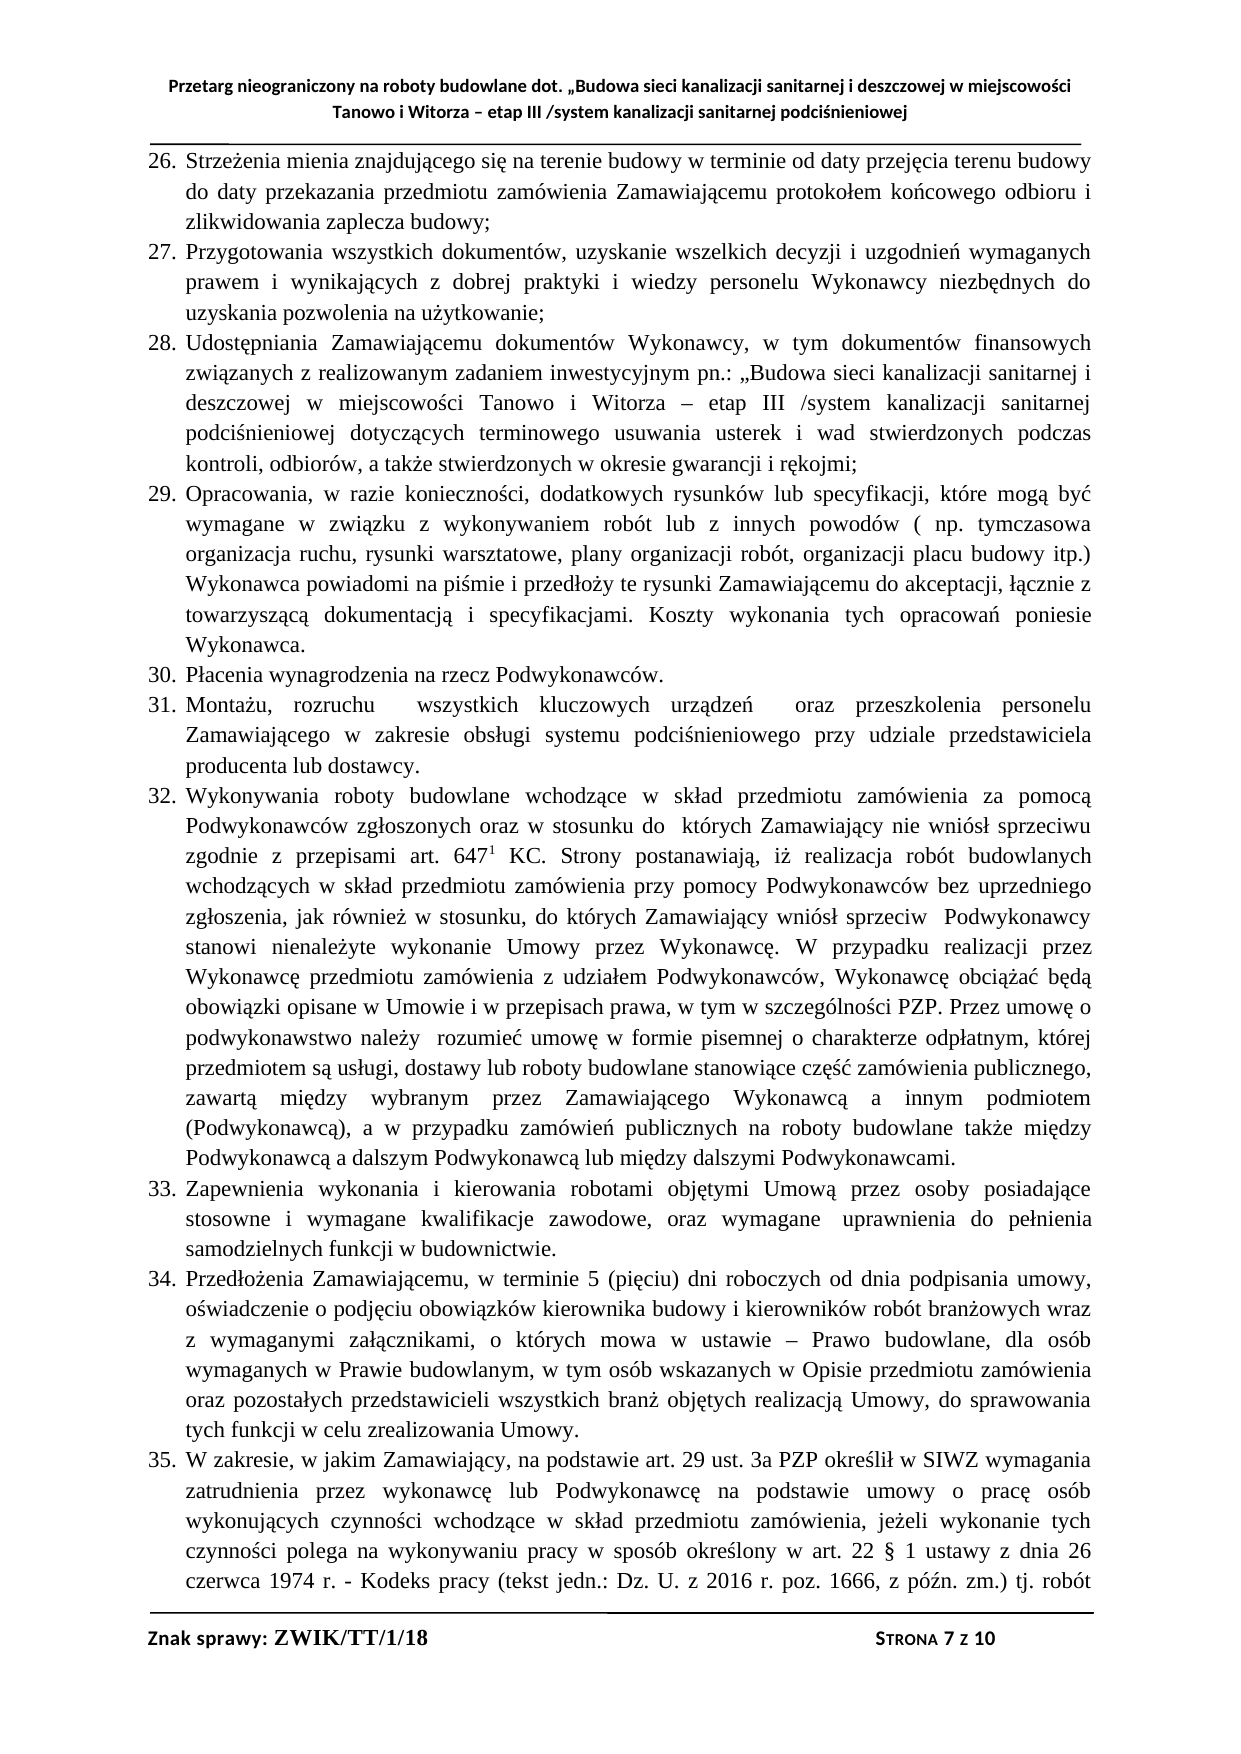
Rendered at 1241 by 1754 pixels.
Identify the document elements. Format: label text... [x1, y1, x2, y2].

list Przygotowania wszystkich dokumentów, uzyskanie wszelkich decyzji i uzgodnień wymaganych prawem i wynikających z dobrej praktyki i wiedzy personelu Wykonawcy niezbędnych do uzyskania pozwolenia na użytkowanie; [148, 238, 1093, 325]
list Wykonywania roboty budowlane wchodzące w skład przedmiotu zamówienia za pomocą Podwykonawców zgłoszonych oraz w stosunku do których Zamawiający nie wniósł sprzeciwu zgodnie z przepisami art. 6471 KC. Strony postanawiają, iż realizacja robót budowlanych wchodzących w skład przedmiotu zamówienia przy pomocy Podwykonawców bez uprzedniego zgłoszenia, jak również w stosunku, do których Zamawiający wniósł sprzeciw Podwykonawcy stanowi nienależyte wykonanie Umowy przez Wykonawcę. W przypadku realizacji przez Wykonawcę przedmiotu zamówienia z udziałem Podwykonawców, Wykonawcę obciążać będą obowiązki opisane w Umowie i w przepisach prawa, w tym w szczególności PZP. Przez umowę o podwykonawstwo należy rozumieć umowę w formie pisemnej o charakterze odpłatnym, której przedmiotem są usługi, dostawy lub roboty budowlane stanowiące część zamówienia publicznego, zawartą między wybranym przez Zamawiającego Wykonawcą a innym podmiotem (Podwykonawcą), a w przypadku zamówień publicznych na roboty budowlane także między Podwykonawcą a dalszym Podwykonawcą lub między dalszymi Podwykonawcami. [148, 782, 1093, 1171]
list Opracowania, w razie konieczności, dodatkowych rysunków lub specyfikacji, które mogą być wymagane w związku z wykonywaniem robót lub z innych powodów ( np. tymczasowa organizacja ruchu, rysunki warsztatowe, plany organizacji robót, organizacji placu budowy itp.) Wykonawca powiadomi na piśmie i przedłoży te rysunki Zamawiającemu do akceptacji, łącznie z towarzyszącą dokumentacją i specyfikacjami. Koszty wykonania tych opracowań poniesie Wykonawca. [148, 480, 1093, 657]
list Przedłożenia Zamawiającemu, w terminie 5 (pięciu) dni roboczych od dnia podpisania umowy, oświadczenie o podjęciu obowiązków kierownika budowy i kierowników robót branżowych wraz z wymaganymi załącznikami, o których mowa w ustawie – Prawo budowlane, dla osób wymaganych w Prawie budowlanym, w tym osób wskazanych w Opisie przedmiotu zamówienia oraz pozostałych przedstawicieli wszystkich branż objętych realizacją Umowy, do sprawowania tych funkcji w celu zrealizowania Umowy. [148, 1265, 1093, 1443]
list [148, 1447, 1093, 1594]
list Płacenia wynagrodzenia na rzecz Podwykonawców. [148, 661, 1093, 687]
list Strzeżenia mienia znajdującego się na terenie budowy w terminie od daty przejęcia terenu budowy do daty przekazania przedmiotu zamówienia Zamawiającemu protokołem końcowego odbioru i zlikwidowania zaplecza budowy; [148, 148, 1093, 234]
list Zapewnienia wykonania i kierowania robotami objętymi Umową przez osoby posiadające stosowne i wymagane kwalifikacje zawodowe, oraz wymagane uprawnienia do pełnienia samodzielnych funkcji w budownictwie. [148, 1175, 1093, 1261]
list Montażu, rozruchu wszystkich kluczowych urządzeń oraz przeszkolenia personelu Zamawiającego w zakresie obsługi systemu podciśnieniowego przy udziale przedstawiciela producenta lub dostawcy. [148, 691, 1093, 778]
list Udostępniania Zamawiającemu dokumentów Wykonawcy, w tym dokumentów finansowych związanych z realizowanym zadaniem inwestycyjnym pn.: „Budowa sieci kanalizacji sanitarnej i deszczowej w miejscowości Tanowo i Witorza – etap III /system kanalizacji sanitarnej podciśnieniowej dotyczących terminowego usuwania usterek i wad stwierdzonych podczas kontroli, odbiorów, a także stwierdzonych w okresie gwarancji i rękojmi; [148, 329, 1093, 476]
